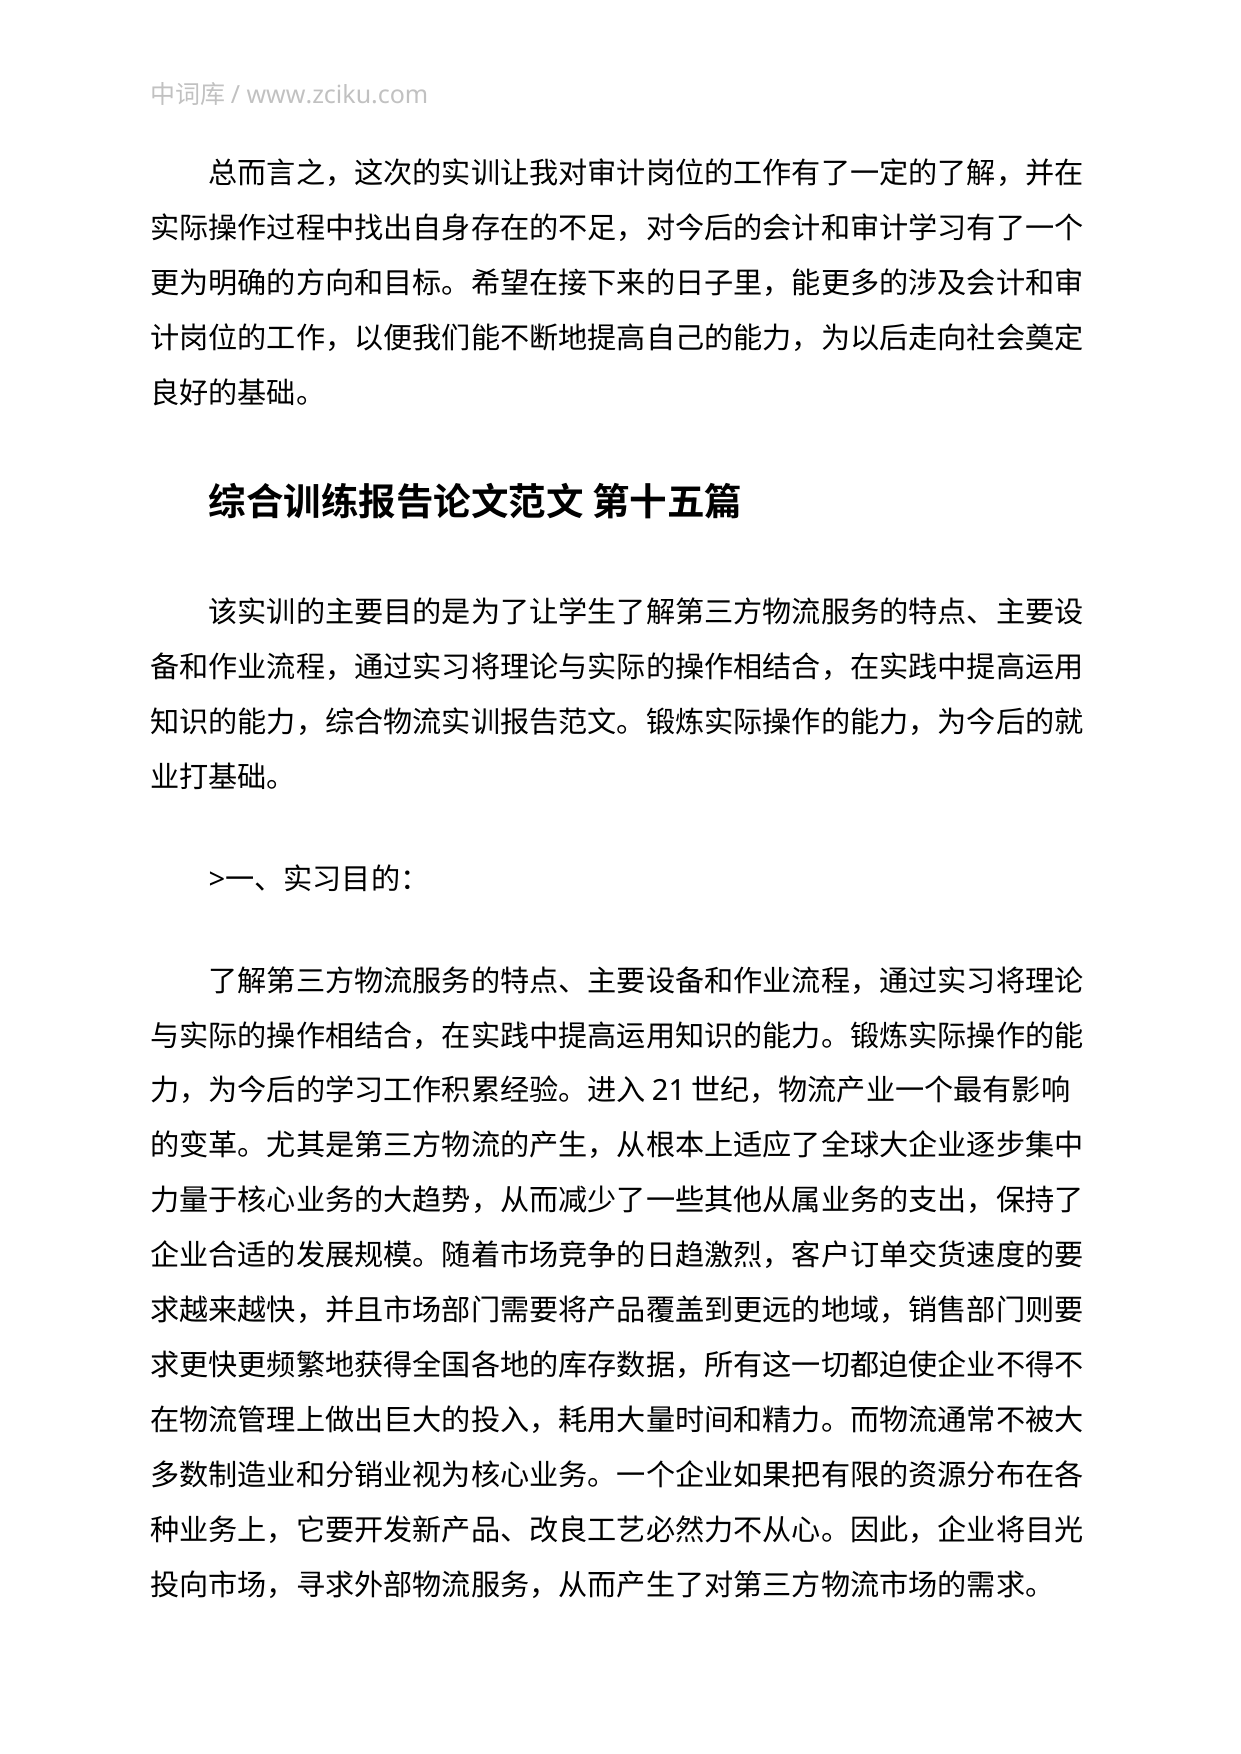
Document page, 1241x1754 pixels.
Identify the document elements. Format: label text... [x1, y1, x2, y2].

text 了解第三方物流服务的特点、主要设备和作业流程，通过实习将理论与实际的操作相结合，在实践中提高运用知识的能力。锻炼实际操作的能力，为今后的学习工作积累经验。进入21世纪，物流产业一个最有影响的变革。尤其是第三方物流的产生，从根本上适应了全球大企业逐步集中力量于核心业务的大趋势，从而减少了一些其他从属业务的支出，保持了企业合适的发展规模。随着市场竞争的日趋激烈，客户订单交货速度的要求越来越快，并且市场部门需要将产品覆盖到更远的地域，销售部门则要求更快更频繁地获得全国各地的库存数据，所有这一切都迫使企业不得不在物流管理上做出巨大的投入，耗用大量时间和精力。而物流通常不被大多数制造业和分销业视为核心业务。一个企业如果把有限的资源分布在各种业务上，它要开发新产品、改良工艺必然力不从心。因此，企业将目光投向市场，寻求外部物流服务，从而产生了对第三方物流市场的需求。 [150, 957, 1090, 1603]
text 该实训的主要目的是为了让学生了解第三方物流服务的特点、主要设备和作业流程，通过实习将理论与实际的操作相结合，在实践中提高运用知识的能力，综合物流实训报告范文。锻炼实际操作的能力，为今后的就业打基础。 [150, 589, 1090, 796]
text >一、实习目的： [150, 855, 1090, 898]
text 综合训练报告论文范文 第十五篇 [150, 471, 1090, 526]
text 总而言之，这次的实训让我对审计岗位的工作有了一定的了解，并在实际操作过程中找出自身存在的不足，对今后的会计和审计学习有了一个更为明确的方向和目标。希望在接下来的日子里，能更多的涉及会计和审计岗位的工作，以便我们能不断地提高自己的能力，为以后走向社会奠定良好的基础。 [150, 150, 1090, 412]
